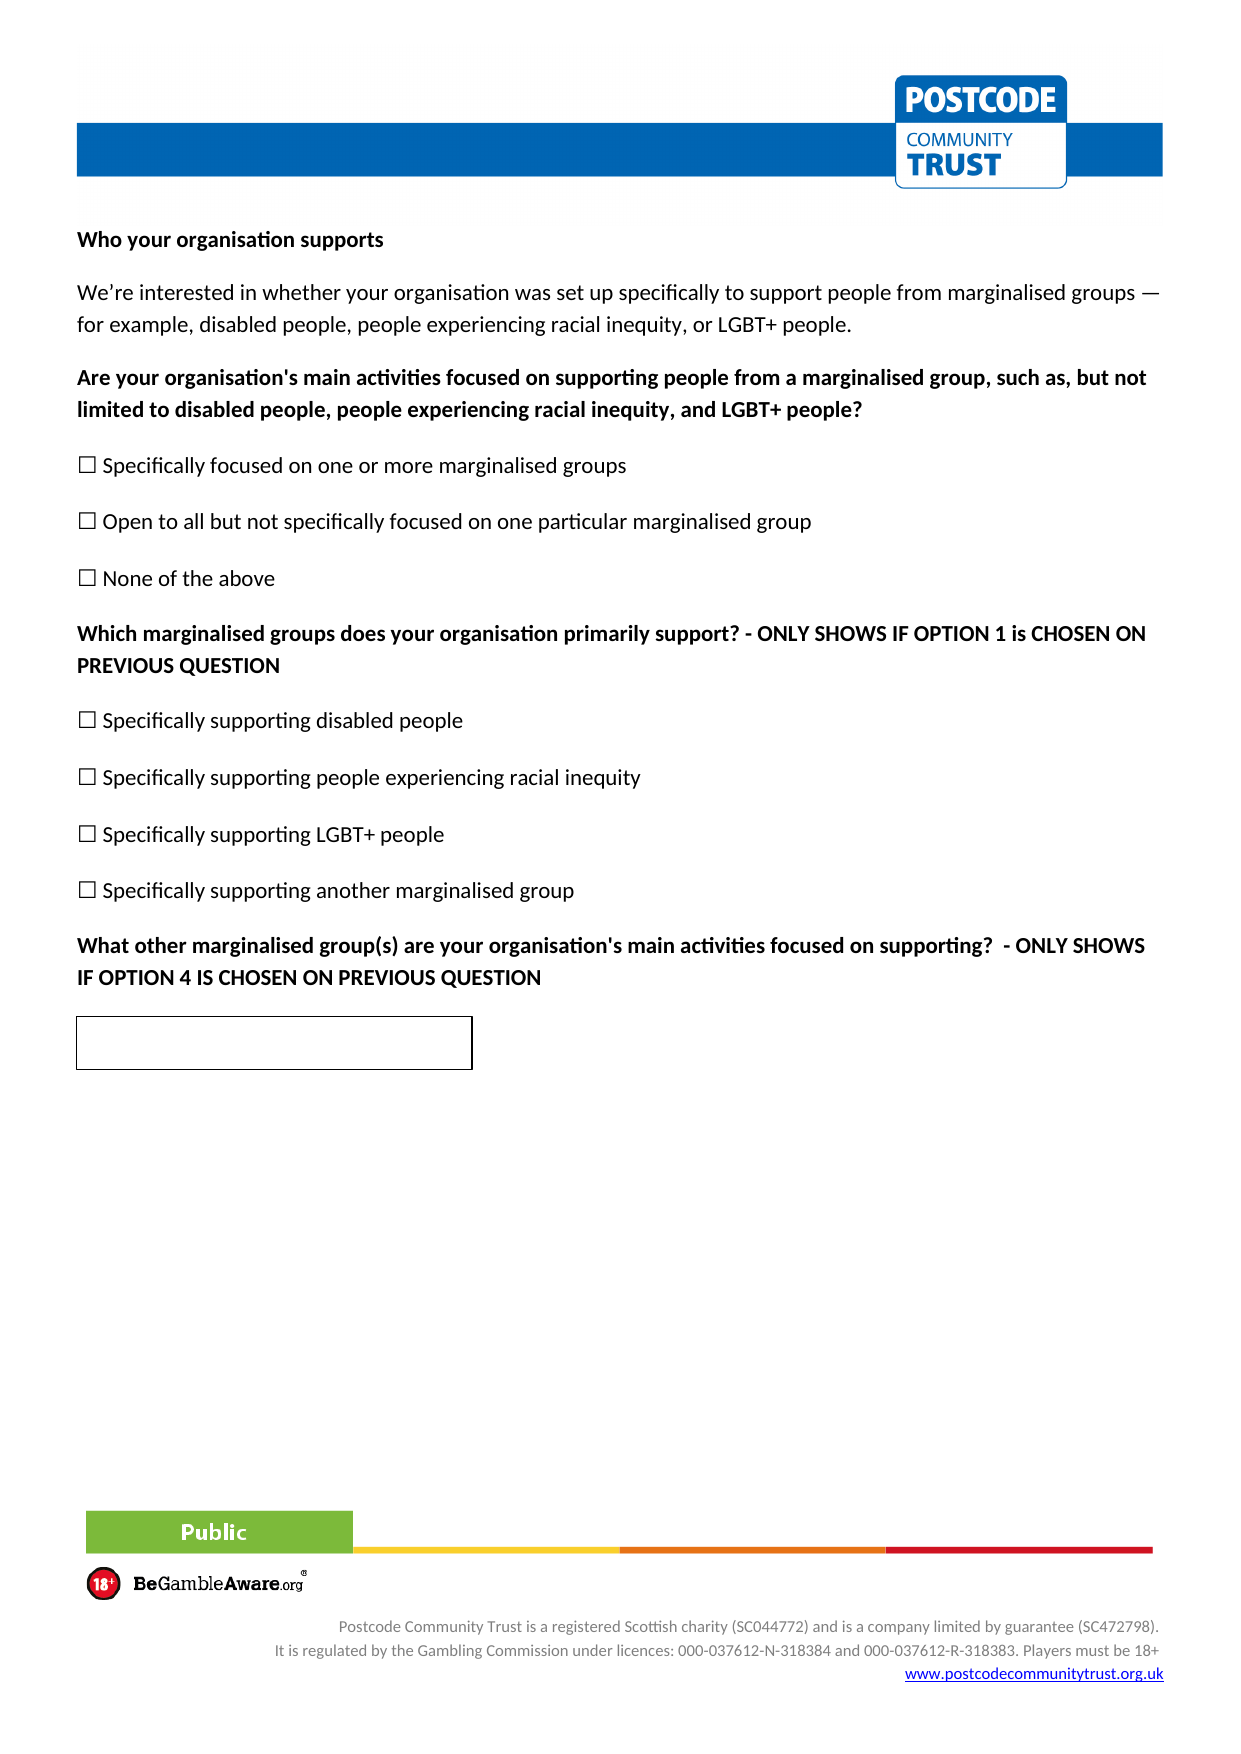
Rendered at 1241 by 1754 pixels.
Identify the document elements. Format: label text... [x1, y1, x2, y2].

text Specifically supporting another marginalised group [77, 874, 1163, 906]
text Specifically supporting LGBT+ people [77, 818, 1163, 849]
picture [76, 44, 1163, 226]
text Specifically supporting disabled people [77, 704, 1163, 735]
text Open to all but not specifically focused on one particular marginalised group [77, 505, 1163, 537]
text We’re interested in whether your organisation was set up specifically to support people from marginalised groups — for example, disabled people, people experiencing racial inequity, or LGBT+ people. [77, 278, 1163, 338]
picture [76, 1503, 1163, 1617]
text What other marginalised group(s) are your organisation's main activities focused on supporting? - ONLY SHOWS IF OPTION 4 IS CHOSEN ON PREVIOUS QUESTION [77, 931, 1163, 991]
text Are your organisation's main activities focused on supporting people from a marginalised group, such as, but not limited to disabled people, people experiencing racial inequity, and LGBT+ people? [77, 363, 1163, 423]
text Specifically focused on one or more marginalised groups [77, 448, 1163, 480]
text None of the above [77, 562, 1163, 593]
text Which marginalised groups does your organisation primarily support? - ONLY SHOWS IF OPTION 1 is CHOSEN ON PREVIOUS QUESTION [77, 619, 1163, 679]
text Who your organisation supports [77, 226, 1163, 253]
text Specifically supporting people experiencing racial inequity [77, 761, 1163, 792]
